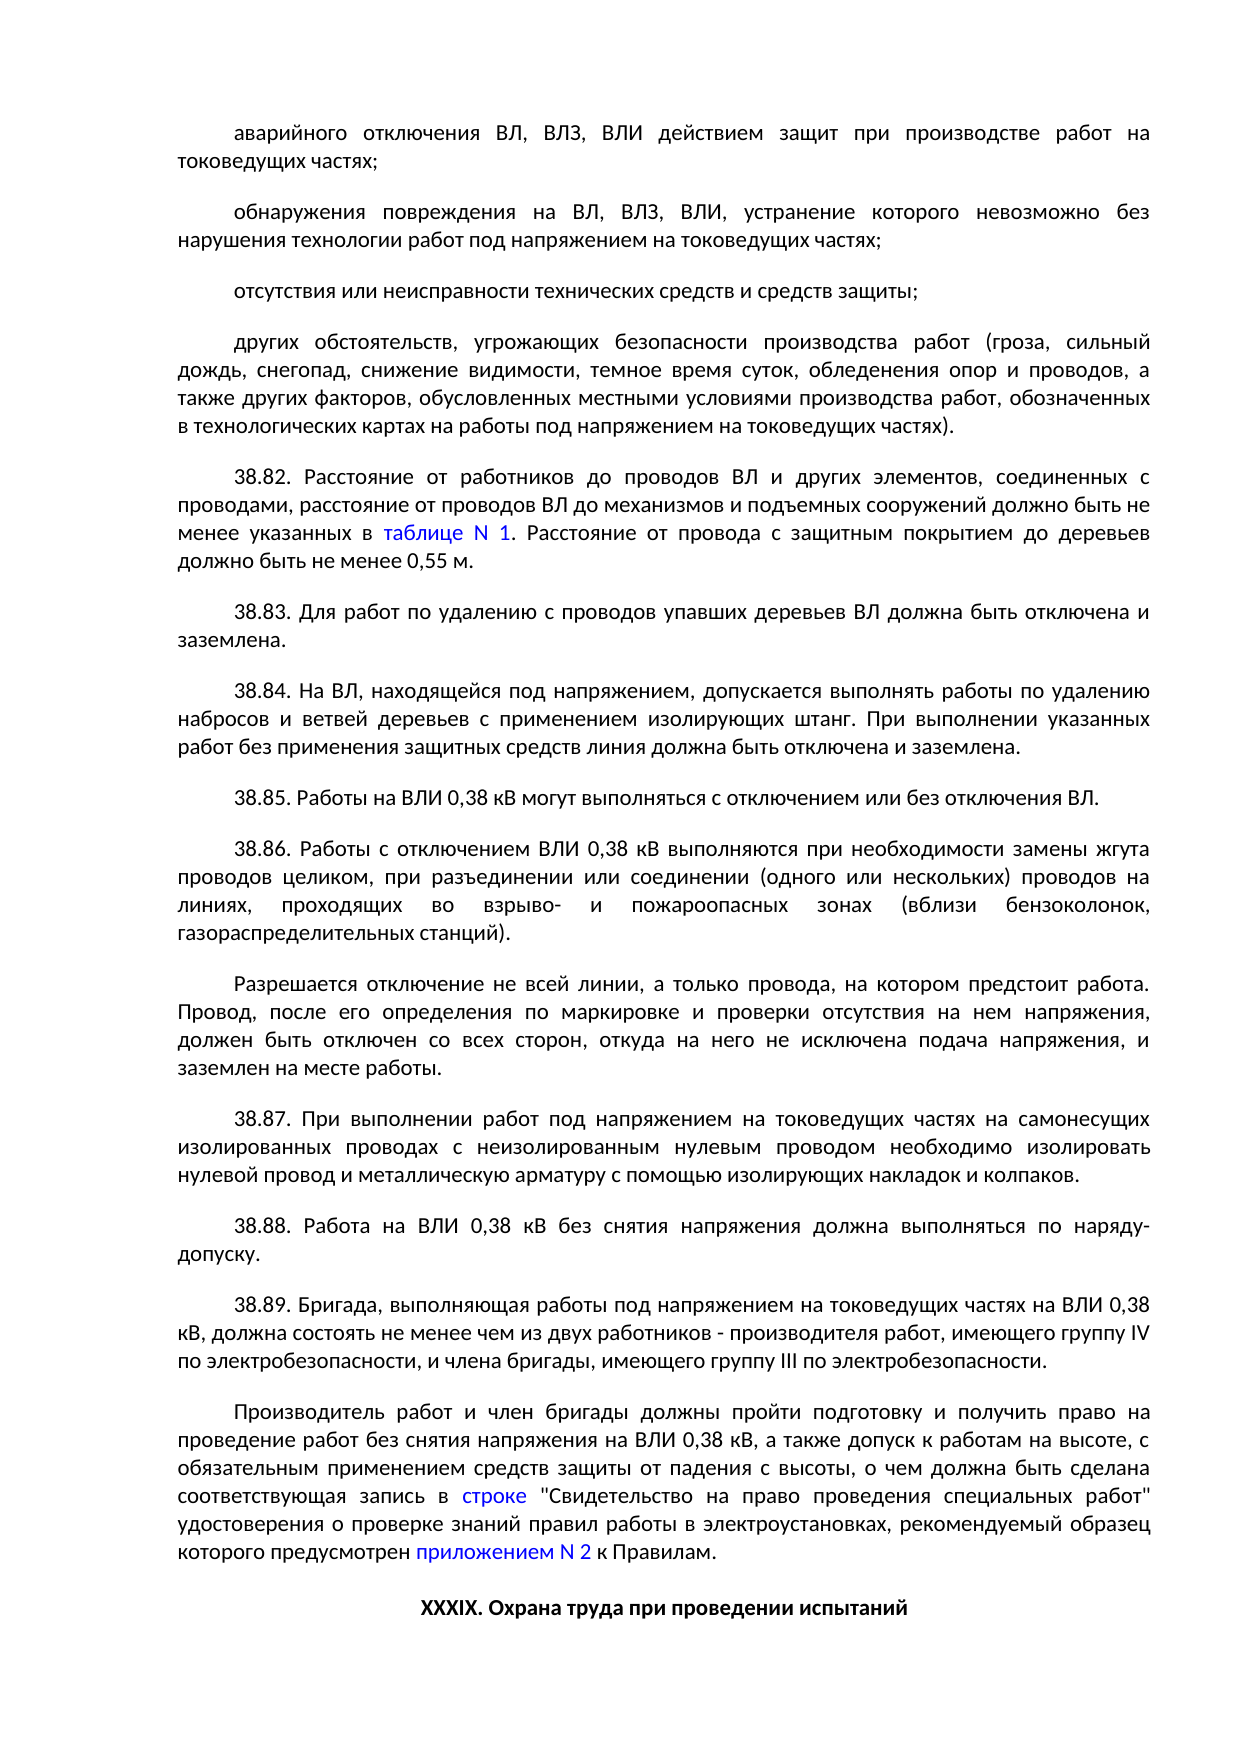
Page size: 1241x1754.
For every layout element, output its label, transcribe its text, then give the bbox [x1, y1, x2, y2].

text других обстоятельств, угрожающих безопасности производства работ (гроза, сильный дождь, снегопад, снижение видимости, темное время суток, обледенения опор и проводов, а также других факторов, обусловленных местными условиями производства работ, обозначенных в технологических картах на работы под напряжением на токоведущих частях). [177, 327, 1152, 439]
text 38.88. Работа на ВЛИ 0,38 кВ без снятия напряжения должна выполняться по наряду-допуску. [177, 1211, 1152, 1267]
text 38.84. На ВЛ, находящейся под напряжением, допускается выполнять работы по удалению набросов и ветвей деревьев с применением изолирующих штанг. При выполнении указанных работ без применения защитных средств линия должна быть отключена и заземлена. [177, 676, 1152, 760]
text 38.85. Работы на ВЛИ 0,38 кВ могут выполняться с отключением или без отключения ВЛ. [177, 783, 1152, 811]
text обнаружения повреждения на ВЛ, ВЛЗ, ВЛИ, устранение которого невозможно без нарушения технологии работ под напряжением на токоведущих частях; [177, 197, 1152, 253]
text 38.89. Бригада, выполняющая работы под напряжением на токоведущих частях на ВЛИ 0,38 кВ, должна состоять не менее чем из двух работников - производителя работ, имеющего группу IV по электробезопасности, и члена бригады, имеющего группу III по электробезопасности. [177, 1290, 1152, 1374]
text 38.83. Для работ по удалению с проводов упавших деревьев ВЛ должна быть отключена и заземлена. [177, 597, 1152, 653]
text 38.87. При выполнении работ под напряжением на токоведущих частях на самонесущих изолированных проводах с неизолированным нулевым проводом необходимо изолировать нулевой провод и металлическую арматуру с помощью изолирующих накладок и колпаков. [177, 1104, 1152, 1188]
text 38.86. Работы с отключением ВЛИ 0,38 кВ выполняются при необходимости замены жгута проводов целиком, при разъединении или соединении (одного или нескольких) проводов на линиях, проходящих во взрыво- и пожароопасных зонах (вблизи бензоколонок, газораспределительных станций). [177, 834, 1152, 946]
title XXXIX. Охрана труда при проведении испытаний [177, 1593, 1152, 1621]
text 38.82. Расстояние от работников до проводов ВЛ и других элементов, соединенных с проводами, расстояние от проводов ВЛ до механизмов и подъемных сооружений должно быть не менее указанных в таблице N 1. Расстояние от провода с защитным покрытием до деревьев должно быть не менее 0,55 м. [177, 462, 1152, 574]
text отсутствия или неисправности технических средств и средств защиты; [177, 276, 1152, 304]
text Разрешается отключение не всей линии, а только провода, на котором предстоит работа. Провод, после его определения по маркировке и проверки отсутствия на нем напряжения, должен быть отключен со всех сторон, откуда на него не исключена подача напряжения, и заземлен на месте работы. [177, 969, 1152, 1081]
text аварийного отключения ВЛ, ВЛЗ, ВЛИ действием защит при производстве работ на токоведущих частях; [177, 118, 1152, 174]
text Производитель работ и член бригады должны пройти подготовку и получить право на проведение работ без снятия напряжения на ВЛИ 0,38 кВ, а также допуск к работам на высоте, с обязательным применением средств защиты от падения с высоты, о чем должна быть сделана соответствующая запись в строке "Свидетельство на право проведения специальных работ" удостоверения о проверке знаний правил работы в электроустановках, рекомендуемый образец которого предусмотрен приложением N 2 к Правилам. [177, 1397, 1152, 1565]
